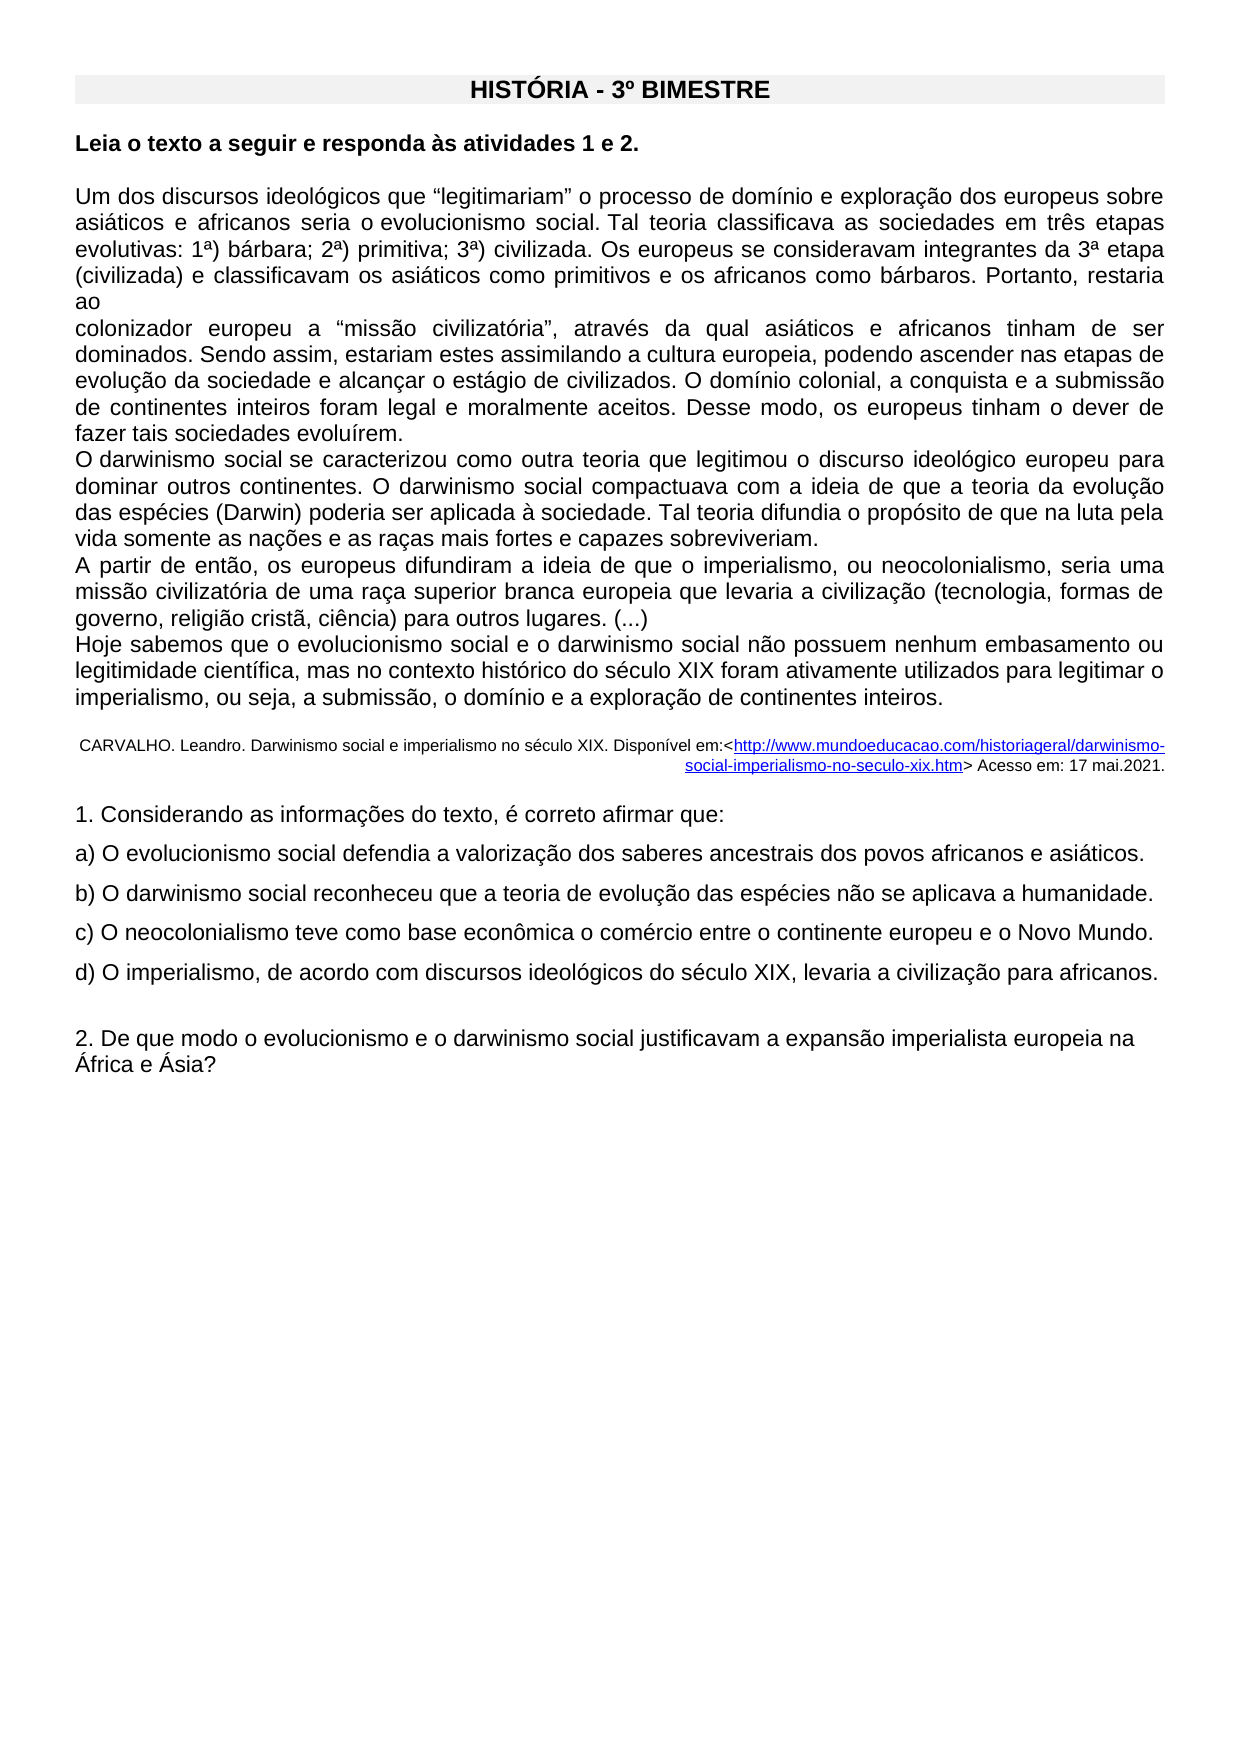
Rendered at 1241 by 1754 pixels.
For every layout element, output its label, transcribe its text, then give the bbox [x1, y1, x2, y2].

text O darwinismo social se caracterizou como outra teoria que legitimou o discurso ideológico europeu para dominar outros continentes. O darwinismo social compactuava com a ideia de que a teoria da evolução das espécies (Darwin) poderia ser aplicada à sociedade. Tal teoria difundia o propósito de que na luta pela vida somente as nações e as raças mais fortes e capazes sobreviveriam. [75, 446, 1165, 552]
text HISTÓRIA - 3º BIMESTRE [75, 75, 1165, 104]
text 2. De que modo o evolucionismo e o darwinismo social justificavam a expansão imperialista europeia na África e Ásia? [75, 1025, 1165, 1077]
text Hoje sabemos que o evolucionismo social e o darwinismo social não possuem nenhum embasamento ou legitimidade científica, mas no contexto histórico do século XIX foram ativamente utilizados para legitimar o imperialismo, ou seja, a submissão, o domínio e a exploração de continentes inteiros. [75, 631, 1165, 710]
text colonizador europeu a “missão civilizatória”, através da qual asiáticos e africanos tinham de ser dominados. Sendo assim, estariam estes assimilando a cultura europeia, podendo ascender nas etapas de evolução da sociedade e alcançar o estágio de civilizados. O domínio colonial, a conquista e a submissão de continentes inteiros foram legal e moralmente aceitos. Desse modo, os europeus tinham o dever de fazer tais sociedades evoluírem. [75, 314, 1165, 446]
text d) O imperialismo, de acordo com discursos ideológicos do século XIX, levaria a civilização para africanos. [75, 959, 1165, 985]
subtitle CARVALHO. Leandro. Darwinismo social e imperialismo no século XIX. Disponível em:<http://www.mundoeducacao.com/historiageral/darwinismo-social-imperialismo-no-seculo-xix.htm> Acesso em: 17 mai.2021. [75, 736, 1165, 774]
text a) O evolucionismo social defendia a valorização dos saberes ancestrais dos povos africanos e asiáticos. [75, 840, 1165, 867]
text 1. Considerando as informações do texto, é correto afirmar que: [75, 801, 1165, 827]
text Um dos discursos ideológicos que “legitimariam” o processo de domínio e exploração dos europeus sobre asiáticos e africanos seria o evolucionismo social. Tal teoria classificava as sociedades em três etapas evolutivas: 1ª) bárbara; 2ª) primitiva; 3ª) civilizada. Os europeus se consideravam integrantes da 3ª etapa (civilizada) e classificavam os asiáticos como primitivos e os africanos como bárbaros. Portanto, restaria ao [75, 183, 1165, 314]
text A partir de então, os europeus difundiram a ideia de que o imperialismo, ou neocolonialismo, seria uma missão civilizatória de uma raça superior branca europeia que levaria a civilização (tecnologia, formas de governo, religião cristã, ciência) para outros lugares. (...) [75, 552, 1165, 631]
text b) O darwinismo social reconheceu que a teoria de evolução das espécies não se aplicava a humanidade. [75, 880, 1165, 906]
text c) O neocolonialismo teve como base econômica o comércio entre o continente europeu e o Novo Mundo. [75, 919, 1165, 946]
text Leia o texto a seguir e responda às atividades 1 e 2. [75, 130, 1165, 156]
